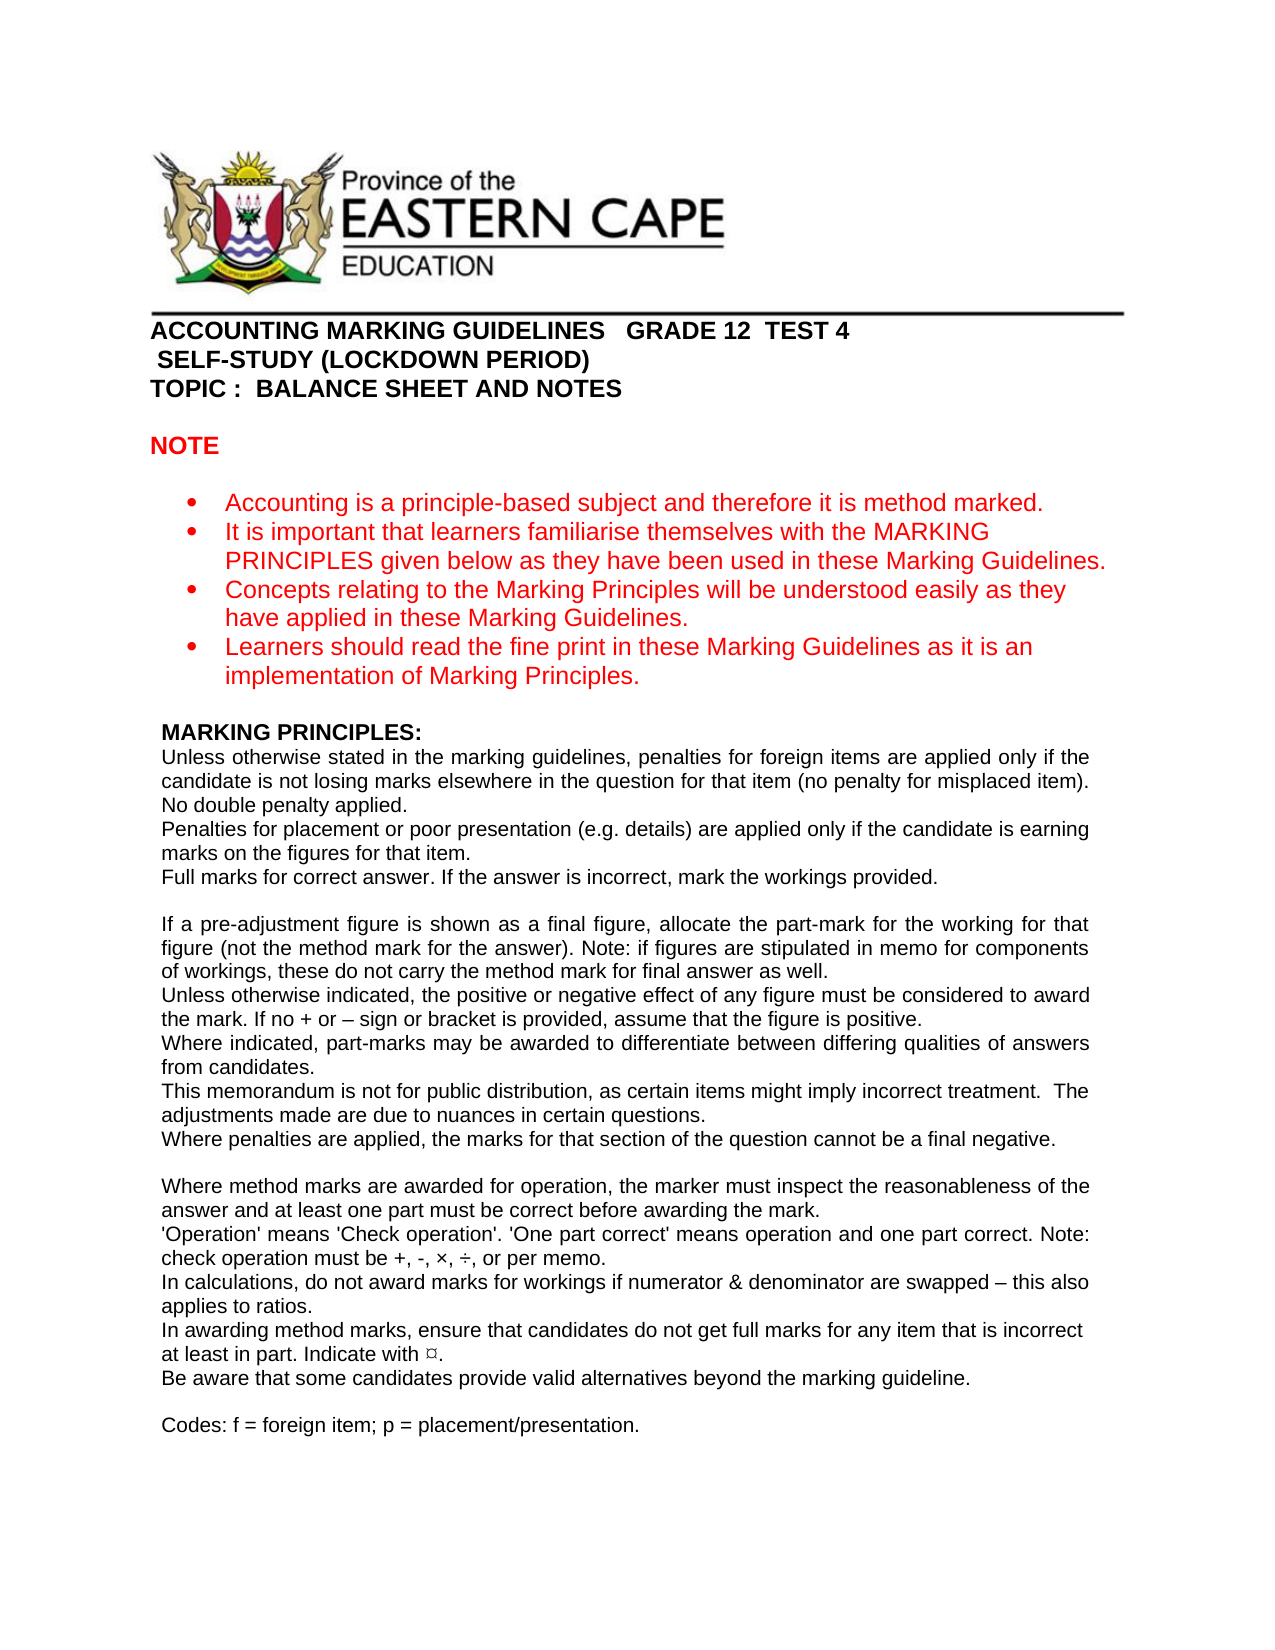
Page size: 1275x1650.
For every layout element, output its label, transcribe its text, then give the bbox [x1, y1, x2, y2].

text NOTE [150, 431, 1125, 460]
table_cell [150, 1413, 1102, 1484]
table_cell 'Operation' means 'Check operation'. 'One part correct' means operation and one part correct. Note: check operation must be +, -, ×, ÷, or per memo. [150, 1222, 1102, 1270]
table_cell Penalties for placement or poor presentation (e.g. details) are applied only if the candidate is earning marks on the figures for that item. [150, 817, 1102, 865]
table_cell In calculations, do not award marks for workings if numerator & denominator are swapped – this also applies to ratios. [150, 1270, 1102, 1318]
list Accounting is a principle-based subject and therefore it is method marked. [187, 488, 1125, 517]
table_header MARKING PRINCIPLES: [150, 719, 1154, 745]
list Learners should read the fine print in these Marking Guidelines as it is an implementation of Marking Principles. [187, 632, 1125, 690]
list It is important that learners familiarise themselves with the MARKING PRINCIPLES given below as they have been used in these Marking Guidelines. [187, 517, 1125, 574]
table_cell This memorandum is not for public distribution, as certain items might imply incorrect treatment. The adjustments made are due to nuances in certain questions. [150, 1079, 1102, 1127]
table_cell In awarding method marks, ensure that candidates do not get full marks for any item that is incorrect at least in part. Indicate with . [150, 1318, 1102, 1366]
table_cell Be aware that some candidates provide valid alternatives beyond the marking guideline. [150, 1366, 1102, 1412]
table_cell Unless otherwise indicated, the positive or negative effect of any figure must be considered to award the mark. If no + or – sign or bracket is provided, assume that the figure is positive. [150, 983, 1102, 1031]
table_cell Full marks for correct answer. If the answer is incorrect, mark the workings provided. [150, 865, 1102, 911]
text ACCOUNTING MARKING GUIDELINES GRADE 12 TEST 4 [150, 317, 1125, 345]
table_cell Where indicated, part-marks may be awarded to differentiate between differing qualities of answers from candidates. [150, 1031, 1102, 1079]
text SELF-STUDY (LOCKDOWN PERIOD) [150, 345, 1125, 374]
table_cell Where method marks are awarded for operation, the marker must inspect the reasonableness of the answer and at least one part must be correct before awarding the mark. [150, 1174, 1102, 1222]
table_cell Unless otherwise stated in the marking guidelines, penalties for foreign items are applied only if the candidate is not losing marks elsewhere in the question for that item (no penalty for misplaced item). No double penalty applied. [150, 745, 1102, 817]
list Concepts relating to the Marking Principles will be understood easily as they have applied in these Marking Guidelines. [187, 574, 1125, 632]
table_cell Where penalties are applied, the marks for that section of the question cannot be a final negative. [150, 1127, 1102, 1174]
table_cell If a pre-adjustment figure is shown as a final figure, allocate the part-mark for the working for that figure (not the method mark for the answer). Note: if figures are stipulated in memo for components of workings, these do not carry the method mark for final answer as well. [150, 911, 1102, 983]
text TOPIC : BALANCE SHEET AND NOTES [150, 374, 1125, 403]
